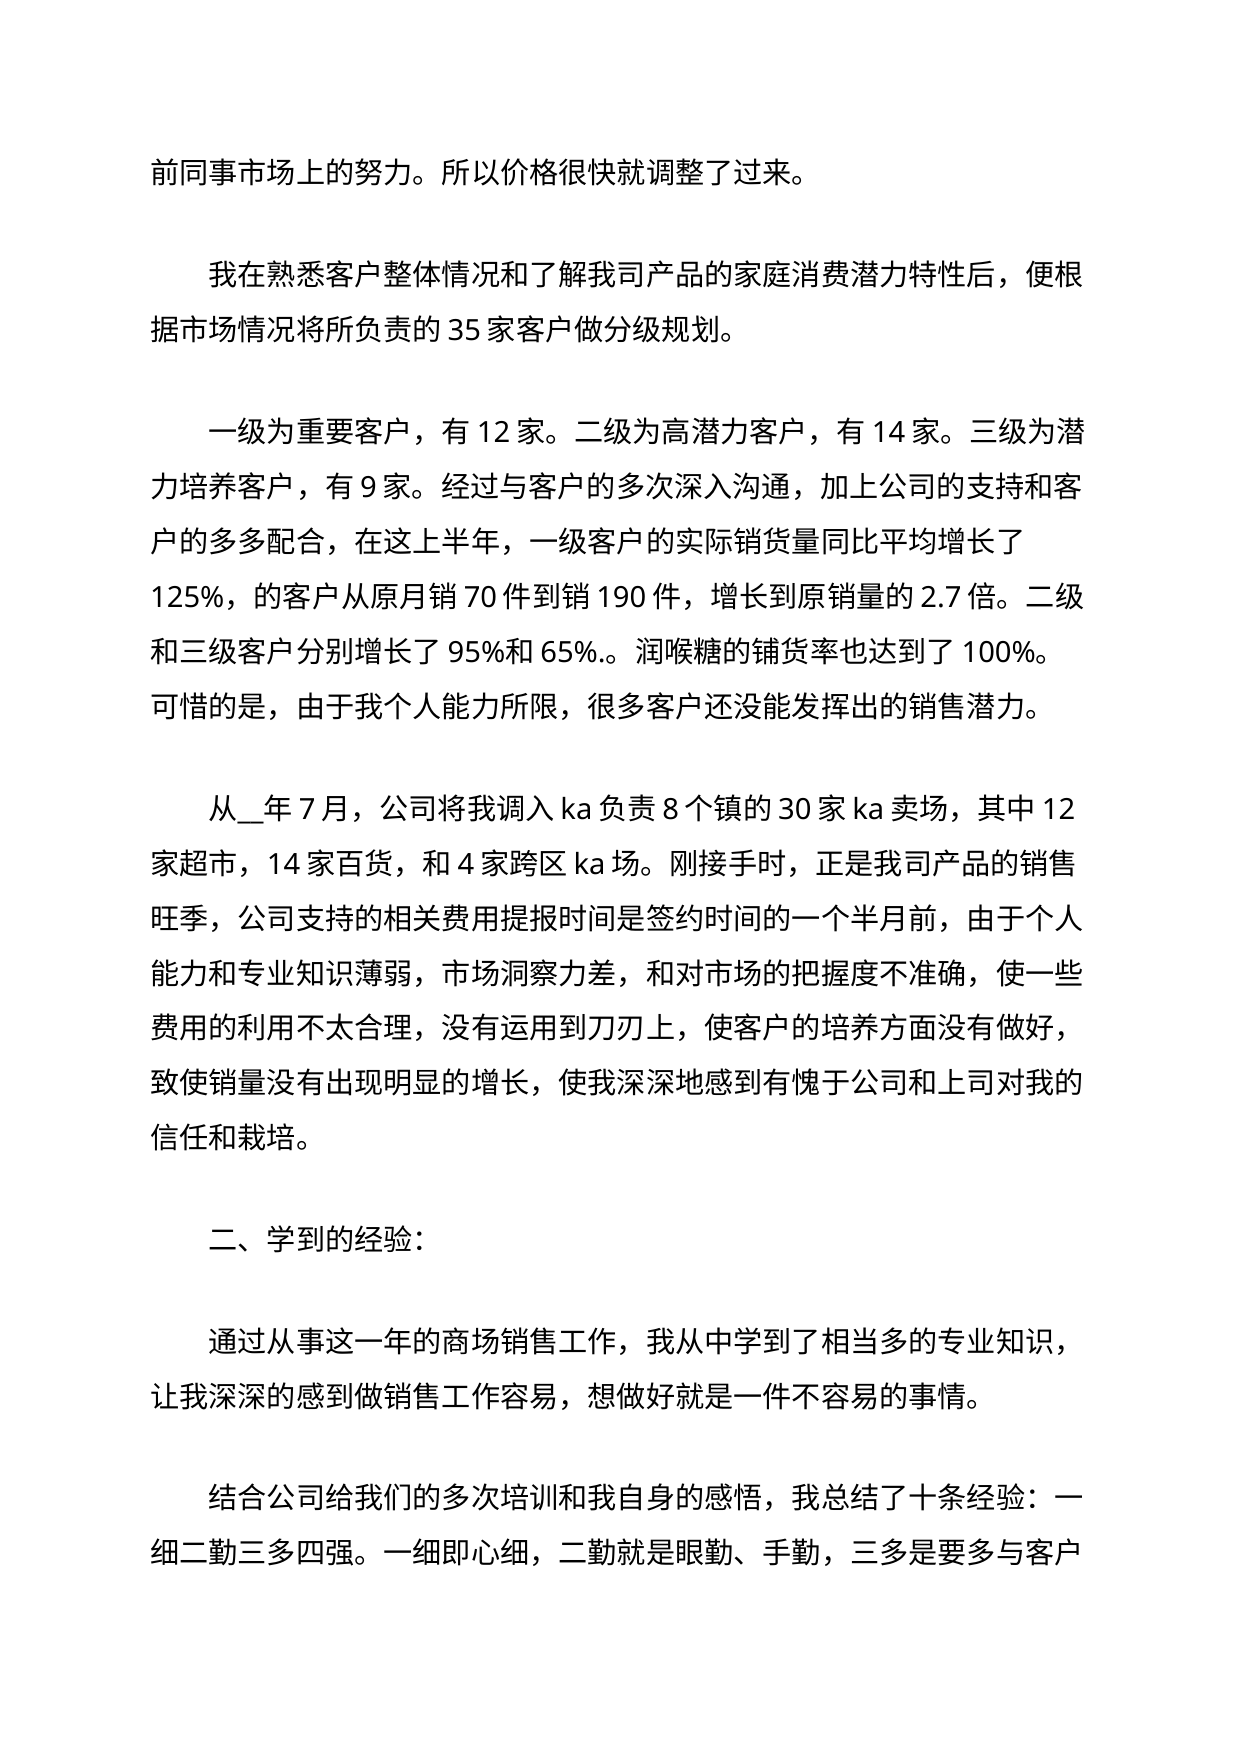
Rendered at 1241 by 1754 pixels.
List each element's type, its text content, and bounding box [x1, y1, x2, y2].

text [150, 1475, 1090, 1572]
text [150, 150, 1090, 192]
text 我在熟悉客户整体情况和了解我司产品的家庭消费潜力特性后，便根据市场情况将所负责的35家客户做分级规划。 [150, 252, 1090, 349]
text 二、学到的经验： [150, 1217, 1090, 1259]
text 从__年7月，公司将我调入ka负责8个镇的30家ka卖场，其中12家超市，14家百货，和4家跨区ka场。刚接手时，正是我司产品的销售旺季，公司支持的相关费用提报时间是签约时间的一个半月前，由于个人能力和专业知识薄弱，市场洞察力差，和对市场的把握度不准确，使一些费用的利用不太合理，没有运用到刀刃上，使客户的培养方面没有做好，致使销量没有出现明显的增长，使我深深地感到有愧于公司和上司对我的信任和栽培。 [150, 785, 1090, 1157]
text 一级为重要客户，有12家。二级为高潜力客户，有14家。三级为潜力培养客户，有9家。经过与客户的多次深入沟通，加上公司的支持和客户的多多配合，在这上半年，一级客户的实际销货量同比平均增长了125%，的客户从原月销70件到销190件，增长到原销量的2.7倍。二级和三级客户分别增长了95%和65%.。润喉糖的铺货率也达到了100%。可惜的是，由于我个人能力所限，很多客户还没能发挥出的销售潜力。 [150, 409, 1090, 726]
text 通过从事这一年的商场销售工作，我从中学到了相当多的专业知识，让我深深的感到做销售工作容易，想做好就是一件不容易的事情。 [150, 1318, 1090, 1416]
